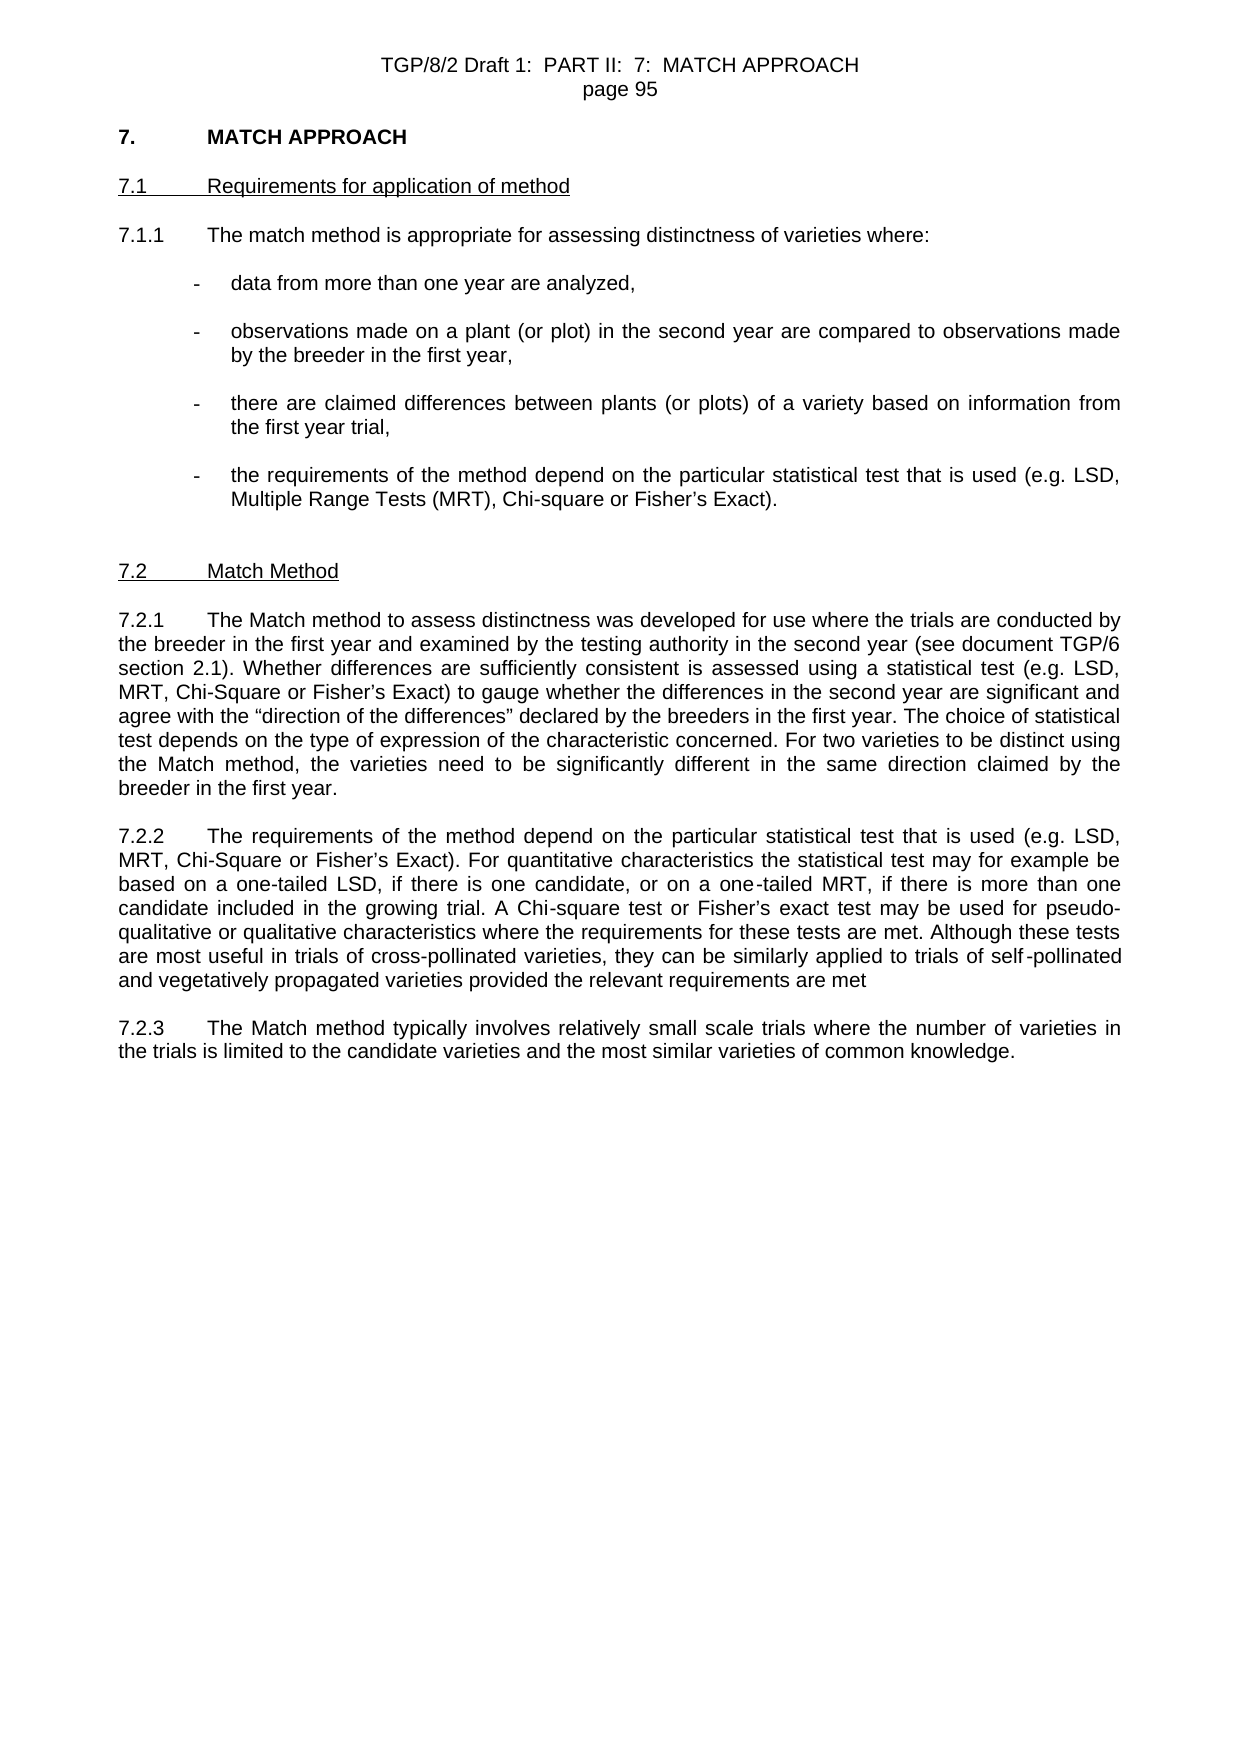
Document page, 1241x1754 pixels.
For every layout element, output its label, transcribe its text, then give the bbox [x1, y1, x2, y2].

text 7.1.1 The match method is appropriate for assessing distinctness of varieties where: [118, 223, 1122, 247]
text 7.2.3 The Match method typically involves relatively small scale trials where the number of varieties in the trials is limited to the candidate varieties and the most similar varieties of common knowledge. [118, 1015, 1122, 1063]
text 7.2.1 The Match method to assess distinctness was developed for use where the trials are conducted by the breeder in the first year and examined by the testing authority in the second year (see document TGP/6 section 2.1). Whether differences are sufficiently consistent is assessed using a statistical test (e.g. LSD, MRT, Chi-Square or Fisher’s Exact) to gauge whether the differences in the second year are significant and agree with the “direction of the differences” declared by the breeders in the first year. The choice of statistical test depends on the type of expression of the characteristic concerned. For two varieties to be distinct using the Match method, the varieties need to be significantly different in the same direction claimed by the breeder in the first year. [118, 608, 1122, 800]
list observations made on a plant (or plot) in the second year are compared to observations made by the breeder in the first year, [193, 319, 1122, 367]
subtitle 7.2 Match Method [118, 559, 1122, 583]
list the requirements of the method depend on the particular statistical test that is used (e.g. LSD, Multiple Range Tests (MRT), Chi-square or Fisher’s Exact). [193, 463, 1122, 511]
list there are claimed differences between plants (or plots) of a variety based on information from the first year trial, [193, 391, 1122, 439]
text 7.2.2 The requirements of the method depend on the particular statistical test that is used (e.g. LSD, MRT, Chi-Square or Fisher’s Exact). For quantitative characteristics the statistical test may for example be based on a one-tailed LSD, if there is one candidate, or on a one-tailed MRT, if there is more than one candidate included in the growing trial. A Chi-square test or Fisher’s exact test may be used for pseudo-qualitative or qualitative characteristics where the requirements for these tests are met. Although these tests are most useful in trials of cross-pollinated varieties, they can be similarly applied to trials of self-pollinated and vegetatively propagated varieties provided the relevant requirements are met [118, 824, 1122, 991]
subtitle 7. MATCH APPROACH [118, 125, 1122, 149]
list data from more than one year are analyzed, [193, 271, 1122, 295]
subtitle 7.1 Requirements for application of method [118, 174, 1122, 198]
